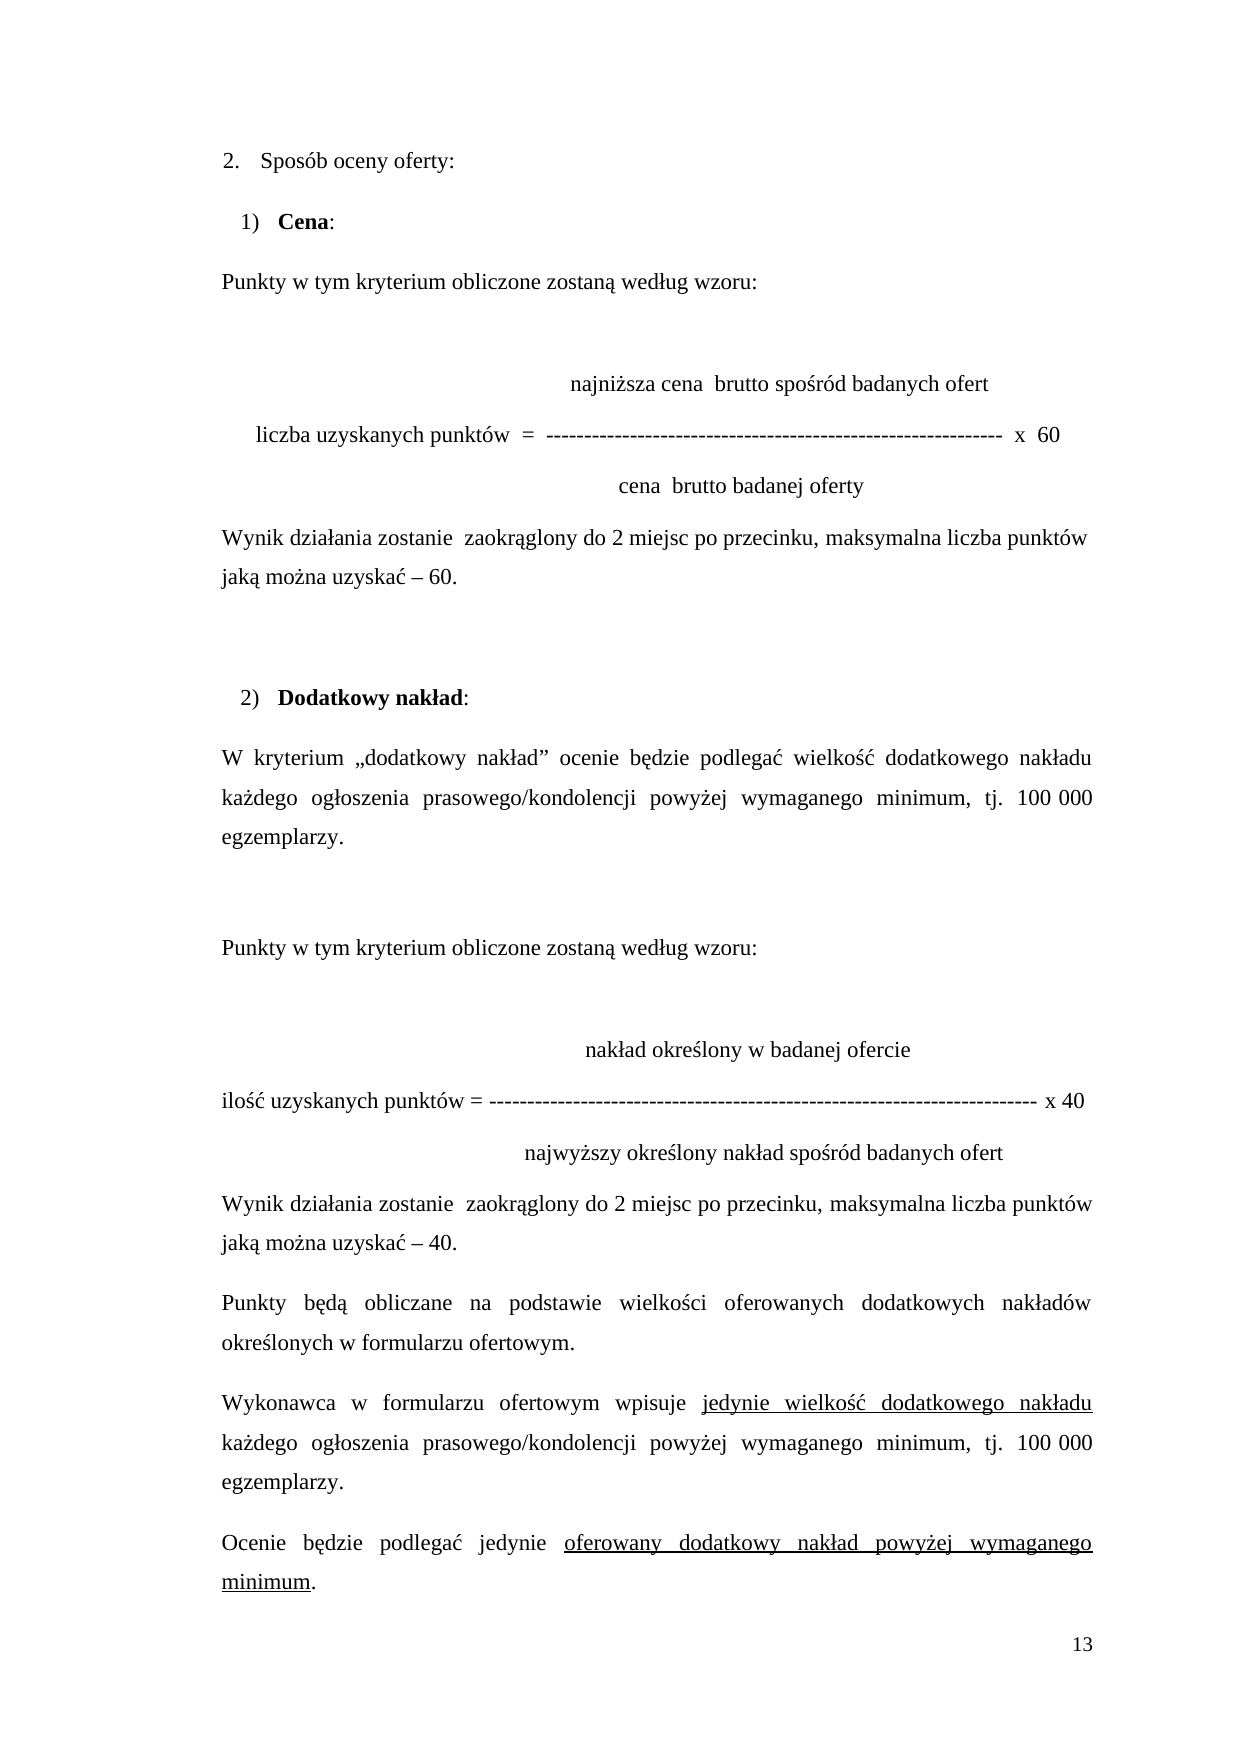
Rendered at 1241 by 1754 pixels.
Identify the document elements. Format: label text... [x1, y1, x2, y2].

text Punkty w tym kryterium obliczone zostaną według wzoru: [221, 934, 1093, 961]
text nakład określony w badanej ofercie [443, 1037, 1093, 1063]
text W kryterium „dodatkowy nakład” ocenie będzie podlegać wielkość dodatkowego nakładu każdego ogłoszenia prasowego/kondolencji powyżej wymaganego minimum, tj. 100 000 egzemplarzy. [221, 744, 1093, 849]
text najwyższy określony nakład spośród badanych ofert [177, 1139, 1093, 1165]
list Sposób oceny oferty: [223, 148, 1093, 174]
text cena brutto badanej oferty [304, 473, 1093, 499]
text ilość uzyskanych punktów = ------------------------------------------------------------------------ x 40 [221, 1088, 1093, 1114]
text liczba uzyskanych punktów = ------------------------------------------------------------ x 60 [221, 422, 1093, 448]
text Wynik działania zostanie zaokrąglony do 2 miejsc po przecinku, maksymalna liczba punktów jaką można uzyskać – 60. [221, 524, 1093, 589]
text Punkty w tym kryterium obliczone zostaną według wzoru: [221, 268, 1093, 295]
text Ocenie będzie podlegać jedynie oferowany dodatkowy nakład powyżej wymaganego minimum. [221, 1528, 1093, 1594]
list Dodatkowy nakład: [240, 684, 1093, 710]
list Cena: [240, 208, 1093, 234]
text Wynik działania zostanie zaokrąglony do 2 miejsc po przecinku, maksymalna liczba punktów jaką można uzyskać – 40. [221, 1190, 1093, 1256]
text Wykonawca w formularzu ofertowym wpisuje jedynie wielkość dodatkowego nakładu każdego ogłoszenia prasowego/kondolencji powyżej wymaganego minimum, tj. 100 000 egzemplarzy. [221, 1389, 1093, 1494]
text Punkty będą obliczane na podstawie wielkości oferowanych dodatkowych nakładów określonych w formularzu ofertowym. [221, 1289, 1093, 1355]
text najniższa cena brutto spośród badanych ofert [221, 371, 1093, 397]
